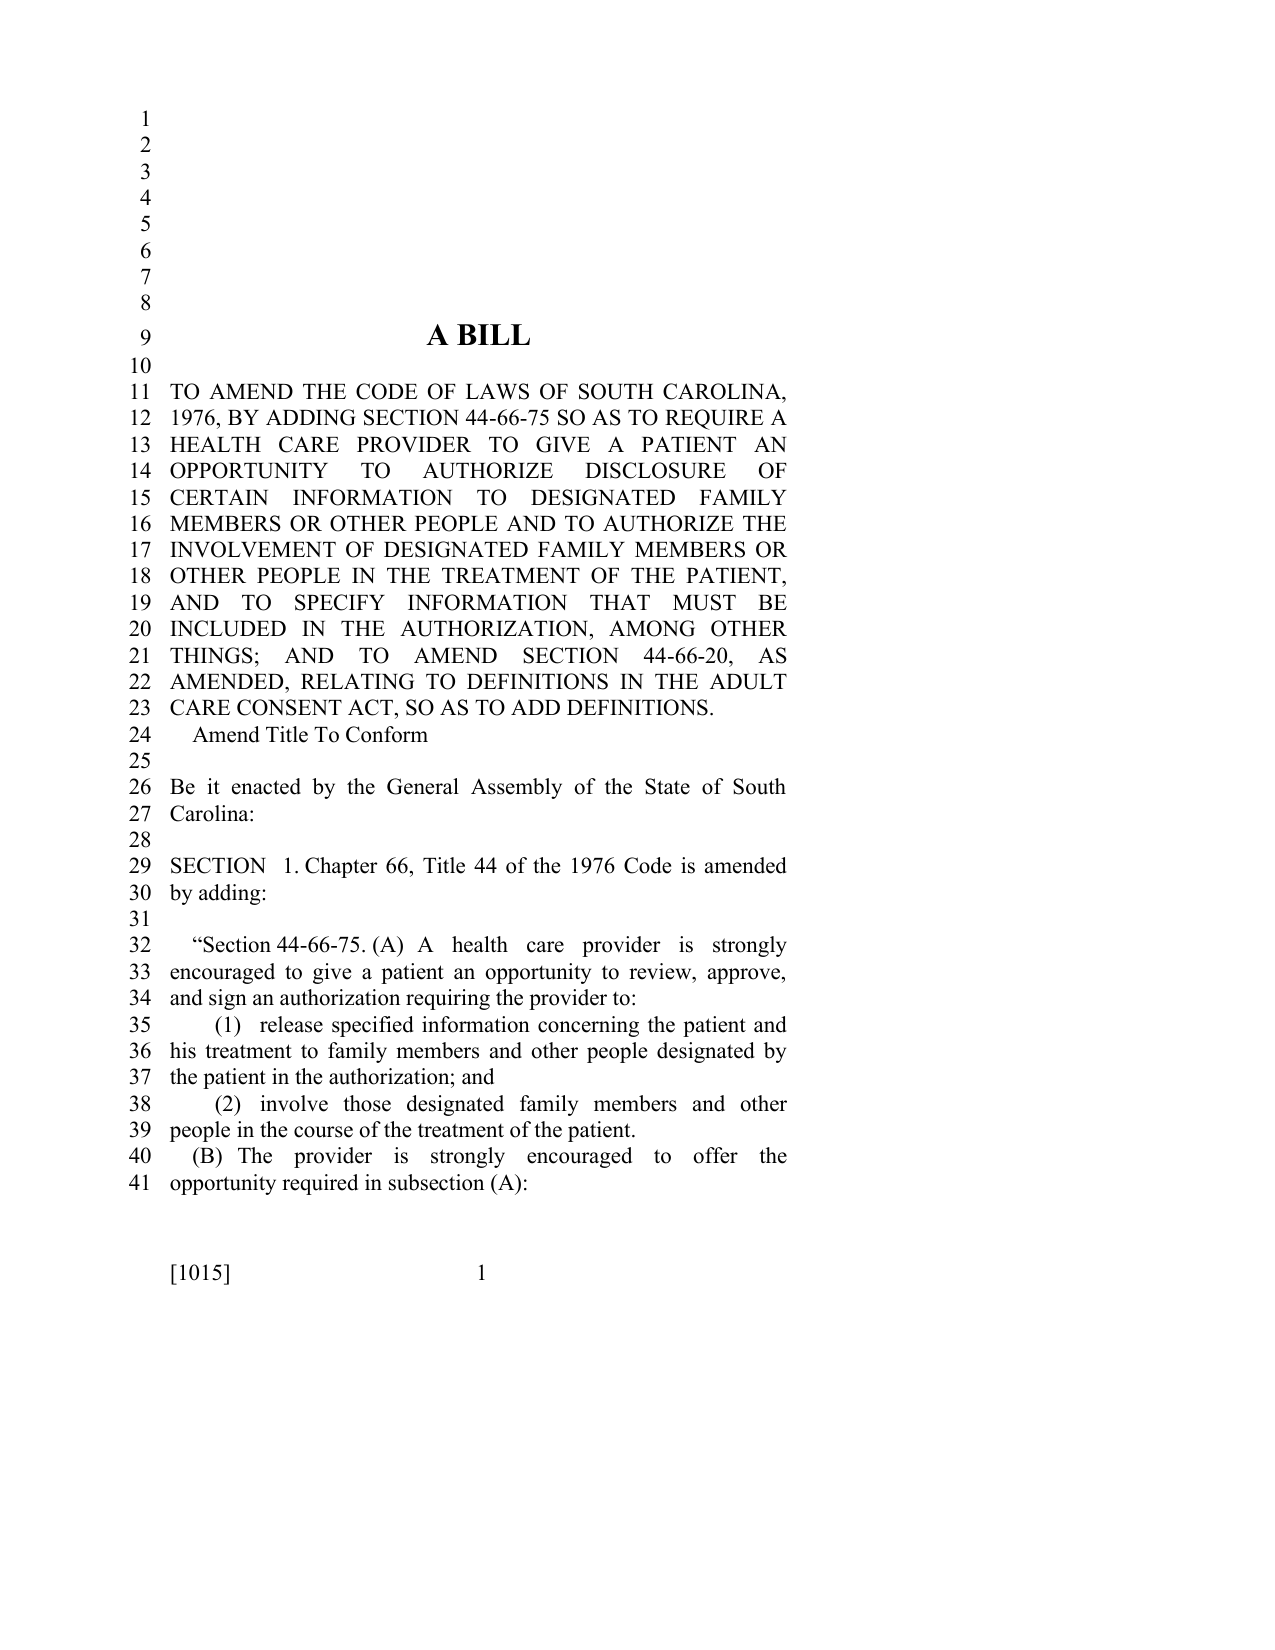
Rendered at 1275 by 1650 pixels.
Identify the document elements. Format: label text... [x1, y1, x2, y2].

text A BILL [169, 316, 787, 352]
text (B) The provider is strongly encouraged to offer the opportunity required in subsection (A): [169, 1142, 787, 1195]
text TO AMEND THE CODE OF LAWS OF SOUTH CAROLINA, 1976, BY ADDING SECTION 44-66-75 SO AS TO REQUIRE A HEALTH CARE PROVIDER TO GIVE A PATIENT AN OPPORTUNITY TO AUTHORIZE DISCLOSURE OF CERTAIN INFORMATION TO DESIGNATED FAMILY MEMBERS OR OTHER PEOPLE AND TO AUTHORIZE THE INVOLVEMENT OF DESIGNATED FAMILY MEMBERS OR OTHER PEOPLE IN THE TREATMENT OF THE PATIENT, AND TO SPECIFY INFORMATION THAT MUST BE INCLUDED IN THE AUTHORIZATION, AMONG OTHER THINGS; AND TO AMEND SECTION 44-66-20, AS AMENDED, RELATING TO DEFINITIONS IN THE ADULT CARE CONSENT ACT, SO AS TO ADD DEFINITIONS. [169, 378, 787, 721]
text (1) release specified information concerning the patient and his treatment to family members and other people designated by the patient in the authorization; and [169, 1011, 787, 1090]
text Be it enacted by the General Assembly of the State of South Carolina: [169, 773, 787, 826]
text SECTION 1. Chapter 66, Title 44 of the 1976 Code is amended by adding: [169, 852, 787, 905]
text (2) involve those designated family members and other people in the course of the treatment of the patient. [169, 1090, 787, 1142]
text Amend Title To Conform [169, 721, 787, 747]
text “Section 44-66-75. (A) A health care provider is strongly encouraged to give a patient an opportunity to review, approve, and sign an authorization requiring the provider to: [169, 932, 787, 1011]
